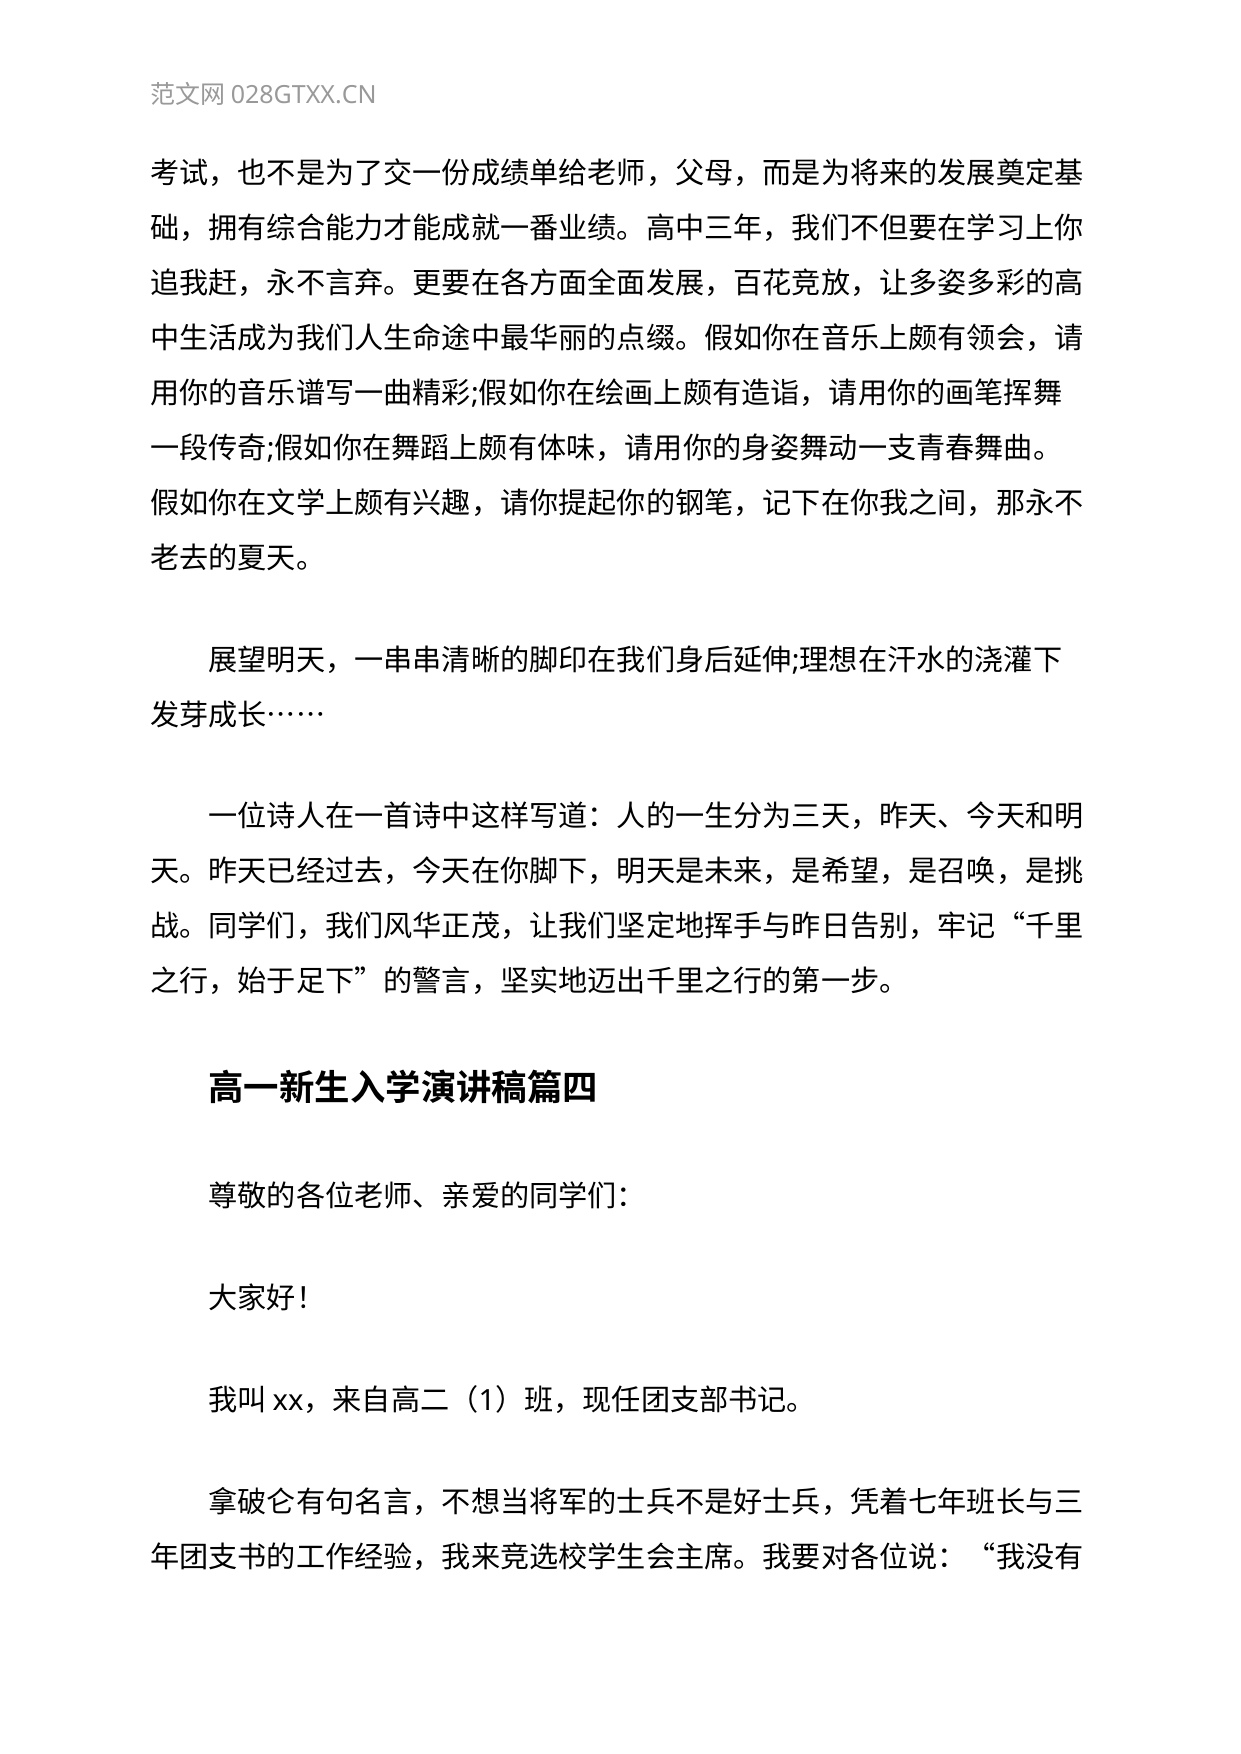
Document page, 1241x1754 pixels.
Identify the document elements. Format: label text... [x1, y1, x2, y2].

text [150, 1478, 1090, 1576]
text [150, 150, 1090, 577]
text 展望明天，一串串清晰的脚印在我们身后延伸;理想在汗水的浇灌下发芽成长…… [150, 636, 1090, 733]
text 大家好！ [150, 1275, 1090, 1317]
text 我叫xx，来自高二（1）班，现任团支部书记。 [150, 1376, 1090, 1419]
text 一位诗人在一首诗中这样写道：人的一生分为三天，昨天、今天和明天。昨天已经过去，今天在你脚下，明天是未来，是希望，是召唤，是挑战。同学们，我们风华正茂，让我们坚定地挥手与昨日告别，牢记“千里之行，始于足下”的警言，坚实地迈出千里之行的第一步。 [150, 793, 1090, 1000]
text 高一新生入学演讲稿篇四 [150, 1059, 1090, 1111]
text 尊敬的各位老师、亲爱的同学们： [150, 1173, 1090, 1215]
